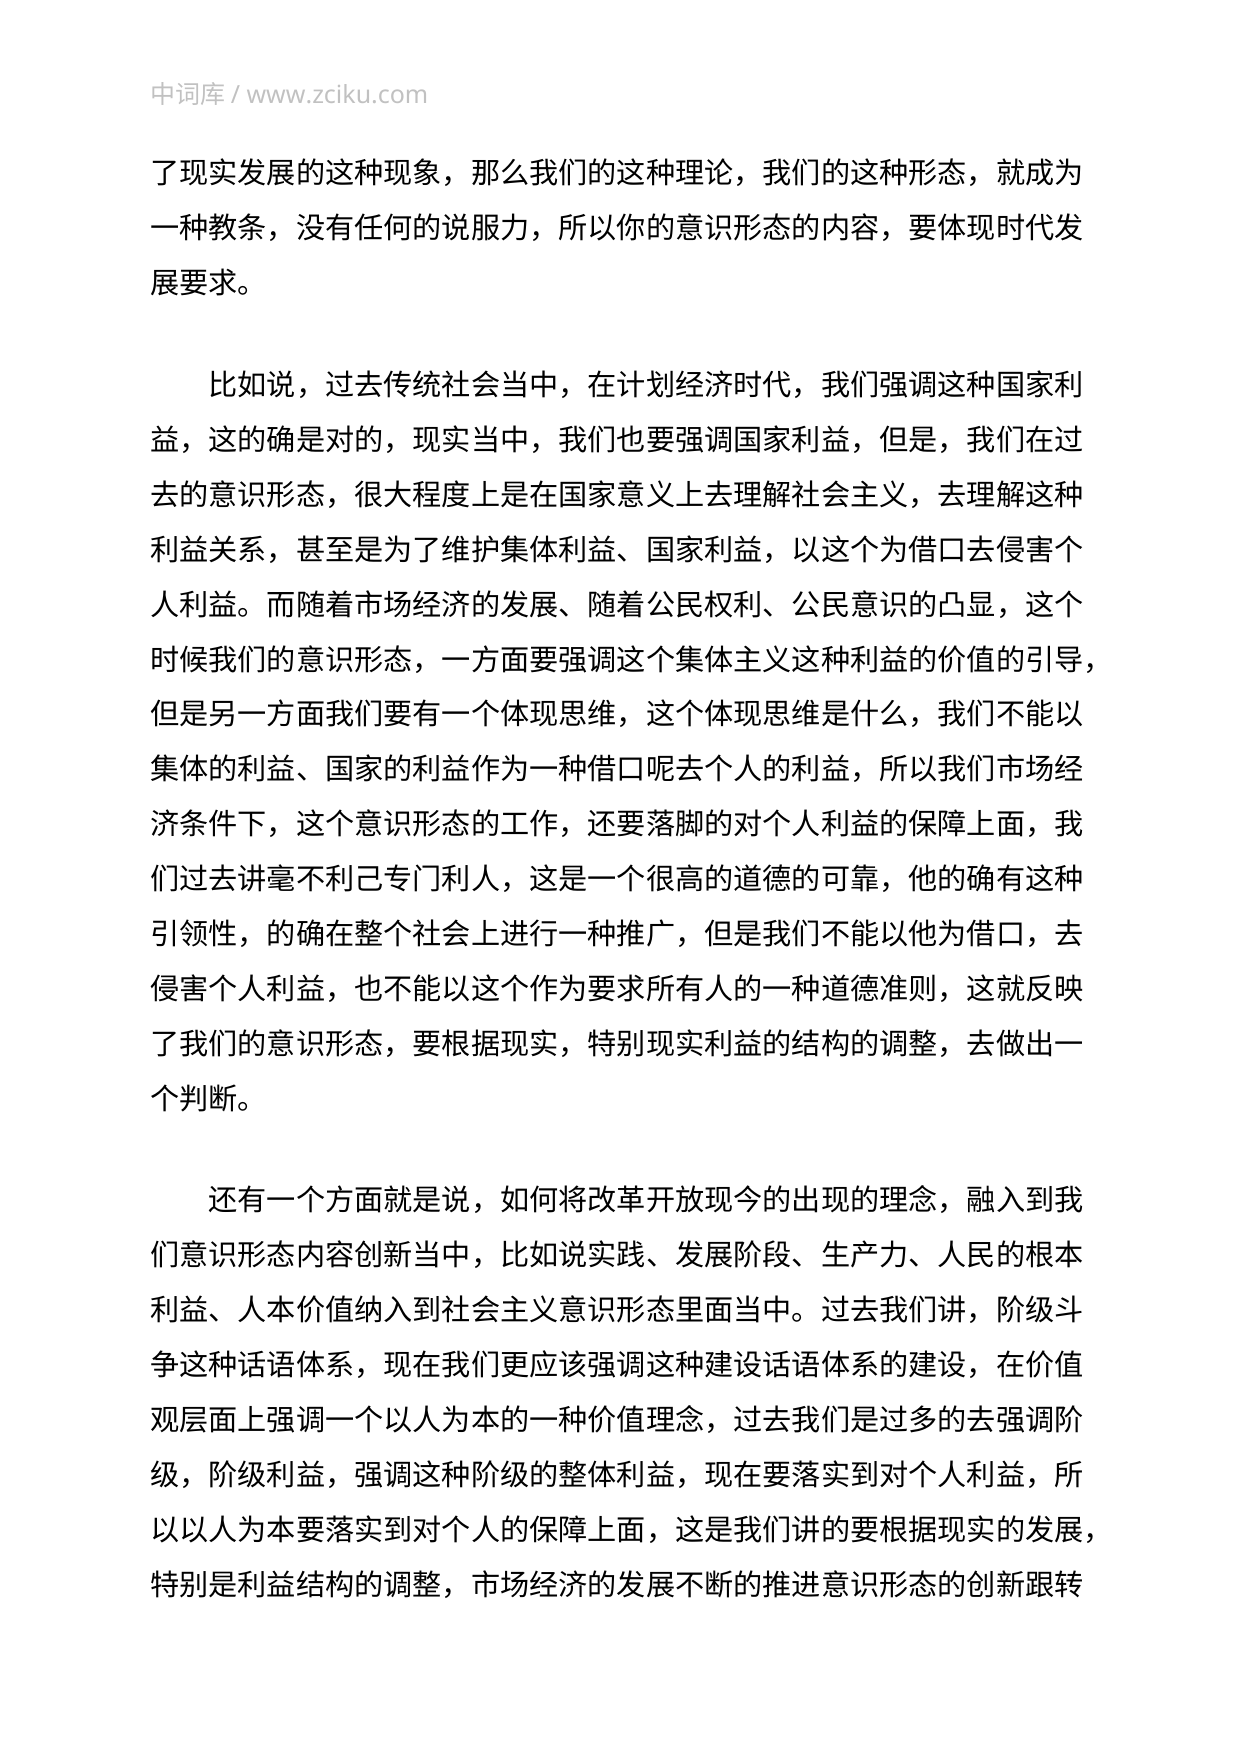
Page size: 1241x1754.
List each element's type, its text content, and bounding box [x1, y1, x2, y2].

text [150, 1177, 1090, 1603]
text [150, 150, 1090, 302]
text 比如说，过去传统社会当中，在计划经济时代，我们强调这种国家利益，这的确是对的，现实当中，我们也要强调国家利益，但是，我们在过去的意识形态，很大程度上是在国家意义上去理解社会主义，去理解这种利益关系，甚至是为了维护集体利益、国家利益，以这个为借口去侵害个人利益。而随着市场经济的发展、随着公民权利、公民意识的凸显，这个时候我们的意识形态，一方面要强调这个集体主义这种利益的价值的引导，但是另一方面我们要有一个体现思维，这个体现思维是什么，我们不能以集体的利益、国家的利益作为一种借口呢去个人的利益，所以我们市场经济条件下，这个意识形态的工作，还要落脚的对个人利益的保障上面，我们过去讲毫不利己专门利人，这是一个很高的道德的可靠，他的确有这种引领性，的确在整个社会上进行一种推广，但是我们不能以他为借口，去侵害个人利益，也不能以这个作为要求所有人的一种道德准则，这就反映了我们的意识形态，要根据现实，特别现实利益的结构的调整，去做出一个判断。 [150, 362, 1090, 1117]
